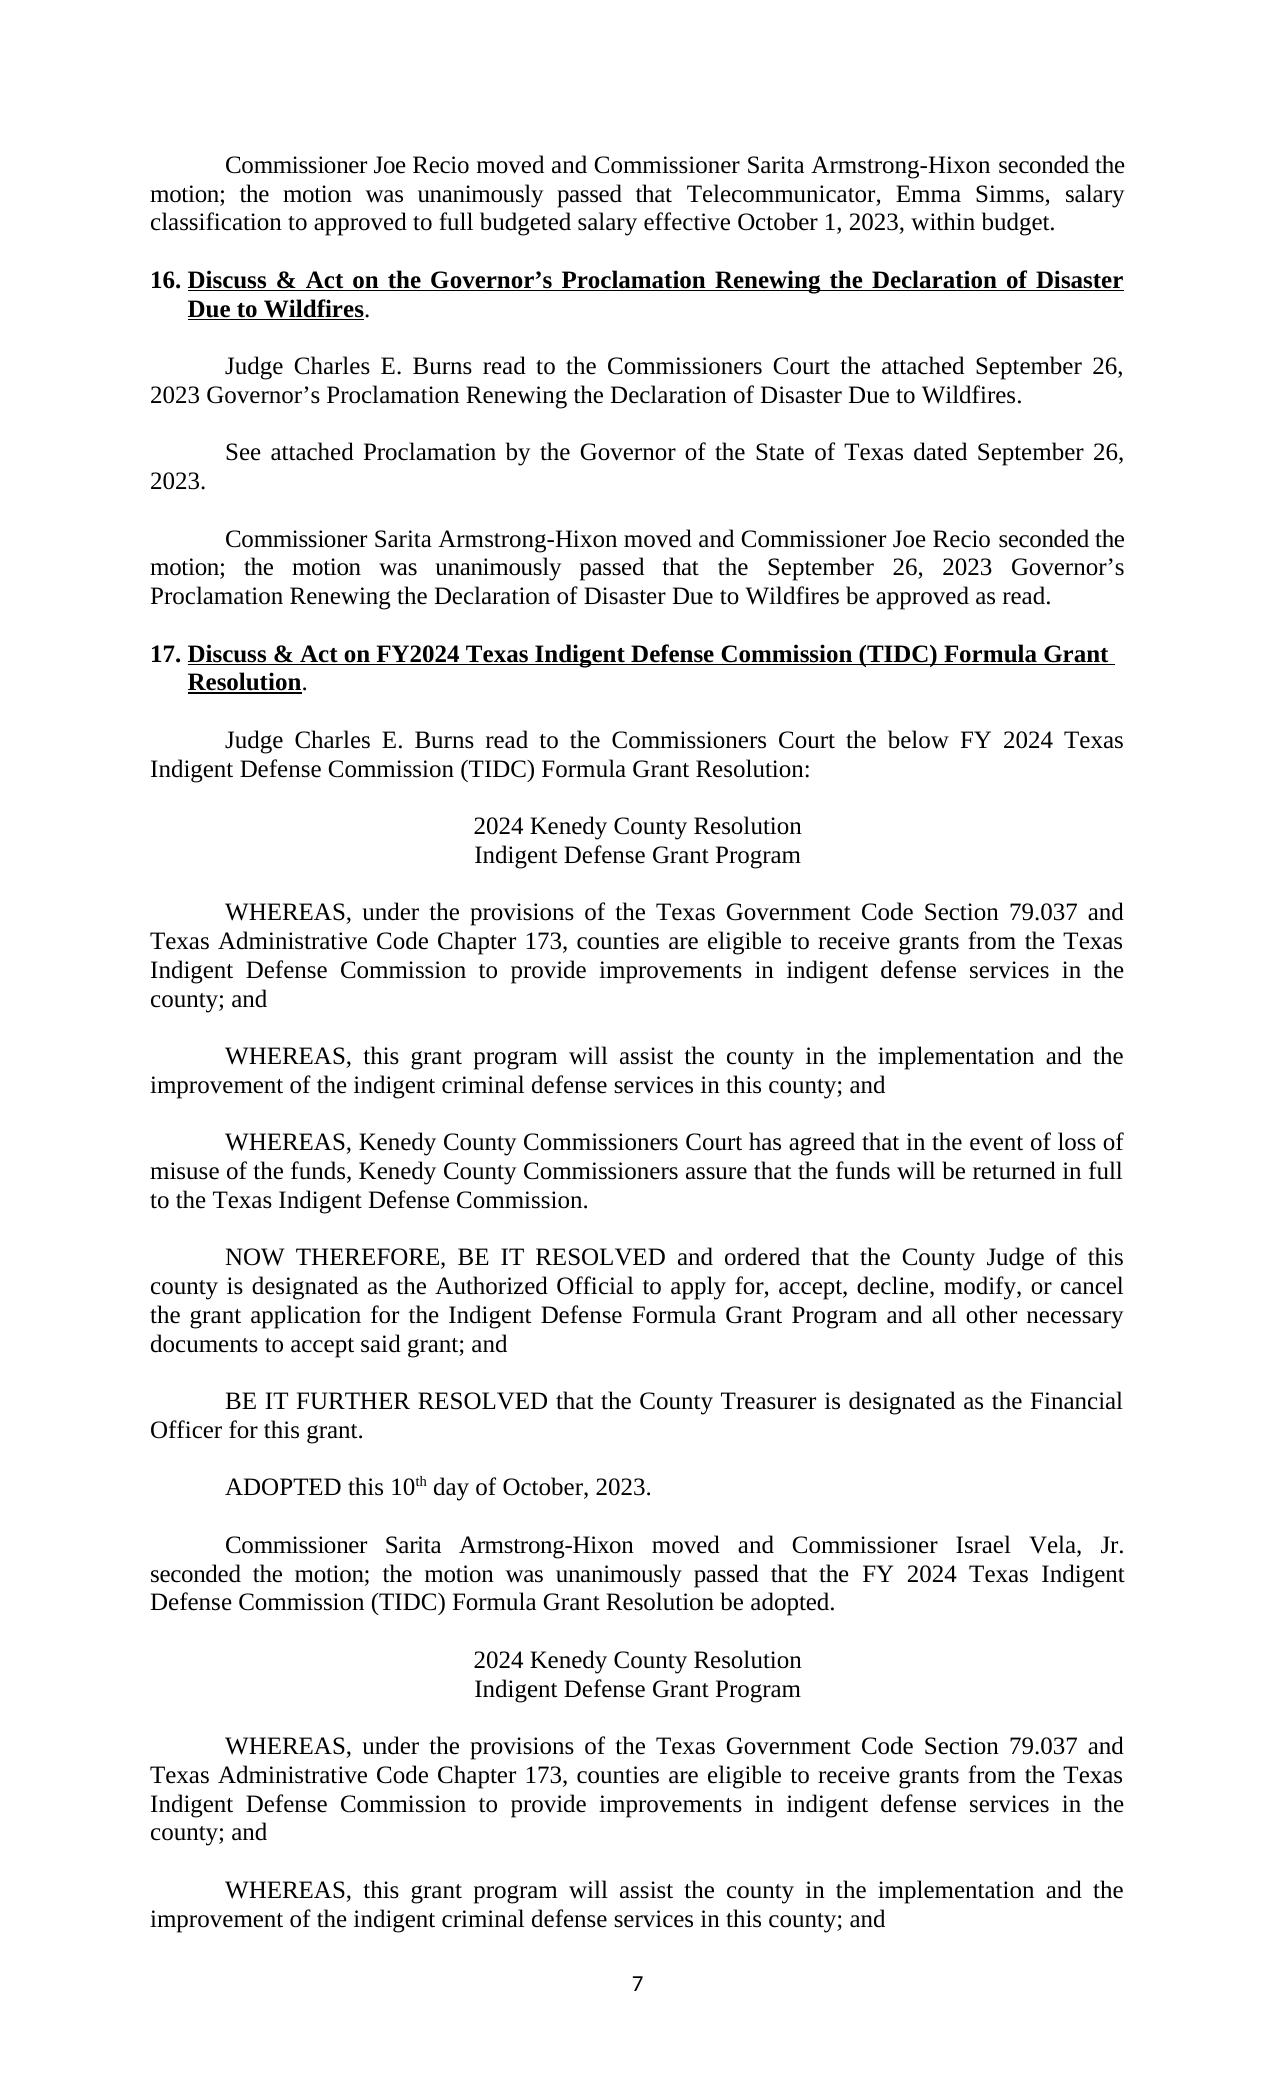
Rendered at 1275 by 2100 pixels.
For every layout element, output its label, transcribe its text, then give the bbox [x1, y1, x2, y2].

text Judge Charles E. Burns read to the Commissioners Court the below FY 2024 Texas Indigent Defense Commission (TIDC) Formula Grant Resolution: [150, 725, 1125, 782]
text WHEREAS, this grant program will assist the county in the implementation and the improvement of the indigent criminal defense services in this county; and [150, 1041, 1125, 1099]
text NOW THEREFORE, BE IT RESOLVED and ordered that the County Judge of this county is designated as the Authorized Official to apply for, accept, decline, modify, or cancel the grant application for the Indigent Defense Formula Grant Program and all other necessary documents to accept said grant; and [150, 1242, 1125, 1357]
text WHEREAS, this grant program will assist the county in the implementation and the improvement of the indigent criminal defense services in this county; and [150, 1875, 1125, 1932]
text 2024 Kenedy County Resolution [150, 811, 1125, 840]
text Indigent Defense Grant Program [150, 840, 1125, 869]
text ADOPTED this 10th day of October, 2023. [150, 1472, 1125, 1501]
text 2024 Kenedy County Resolution [150, 1645, 1125, 1674]
text Commissioner Sarita Armstrong-Hixon moved and Commissioner Joe Recio seconded the motion; the motion was unanimously passed that the September 26, 2023 Governor’s Proclamation Renewing the Declaration of Disaster Due to Wildfires be approved as read. [150, 524, 1125, 610]
text WHEREAS, under the provisions of the Texas Government Code Section 79.037 and Texas Administrative Code Chapter 173, counties are eligible to receive grants from the Texas Indigent Defense Commission to provide improvements in indigent defense services in the county; and [150, 1731, 1125, 1846]
text Indigent Defense Grant Program [150, 1674, 1125, 1702]
list Discuss & Act on FY2024 Texas Indigent Defense Commission (TIDC) Formula Grant Resolution. [150, 639, 1125, 696]
text See attached Proclamation by the Governor of the State of Texas dated September 26, 2023. [150, 437, 1125, 495]
text Commissioner Joe Recio moved and Commissioner Sarita Armstrong-Hixon seconded the motion; the motion was unanimously passed that Telecommunicator, Emma Simms, salary classification to approved to full budgeted salary effective October 1, 2023, within budget. [150, 150, 1125, 236]
text BE IT FURTHER RESOLVED that the County Treasurer is designated as the Financial Officer for this grant. [150, 1386, 1125, 1444]
text WHEREAS, under the provisions of the Texas Government Code Section 79.037 and Texas Administrative Code Chapter 173, counties are eligible to receive grants from the Texas Indigent Defense Commission to provide improvements in indigent defense services in the county; and [150, 897, 1125, 1012]
text WHEREAS, Kenedy County Commissioners Court has agreed that in the event of loss of misuse of the funds, Kenedy County Commissioners assure that the funds will be returned in full to the Texas Indigent Defense Commission. [150, 1127, 1125, 1214]
list Discuss & Act on the Governor’s Proclamation Renewing the Declaration of Disaster Due to Wildfires. [150, 265, 1125, 322]
text Commissioner Sarita Armstrong-Hixon moved and Commissioner Israel Vela, Jr. seconded the motion; the motion was unanimously passed that the FY 2024 Texas Indigent Defense Commission (TIDC) Formula Grant Resolution be adopted. [150, 1530, 1125, 1616]
text Judge Charles E. Burns read to the Commissioners Court the attached September 26, 2023 Governor’s Proclamation Renewing the Declaration of Disaster Due to Wildfires. [150, 351, 1125, 409]
